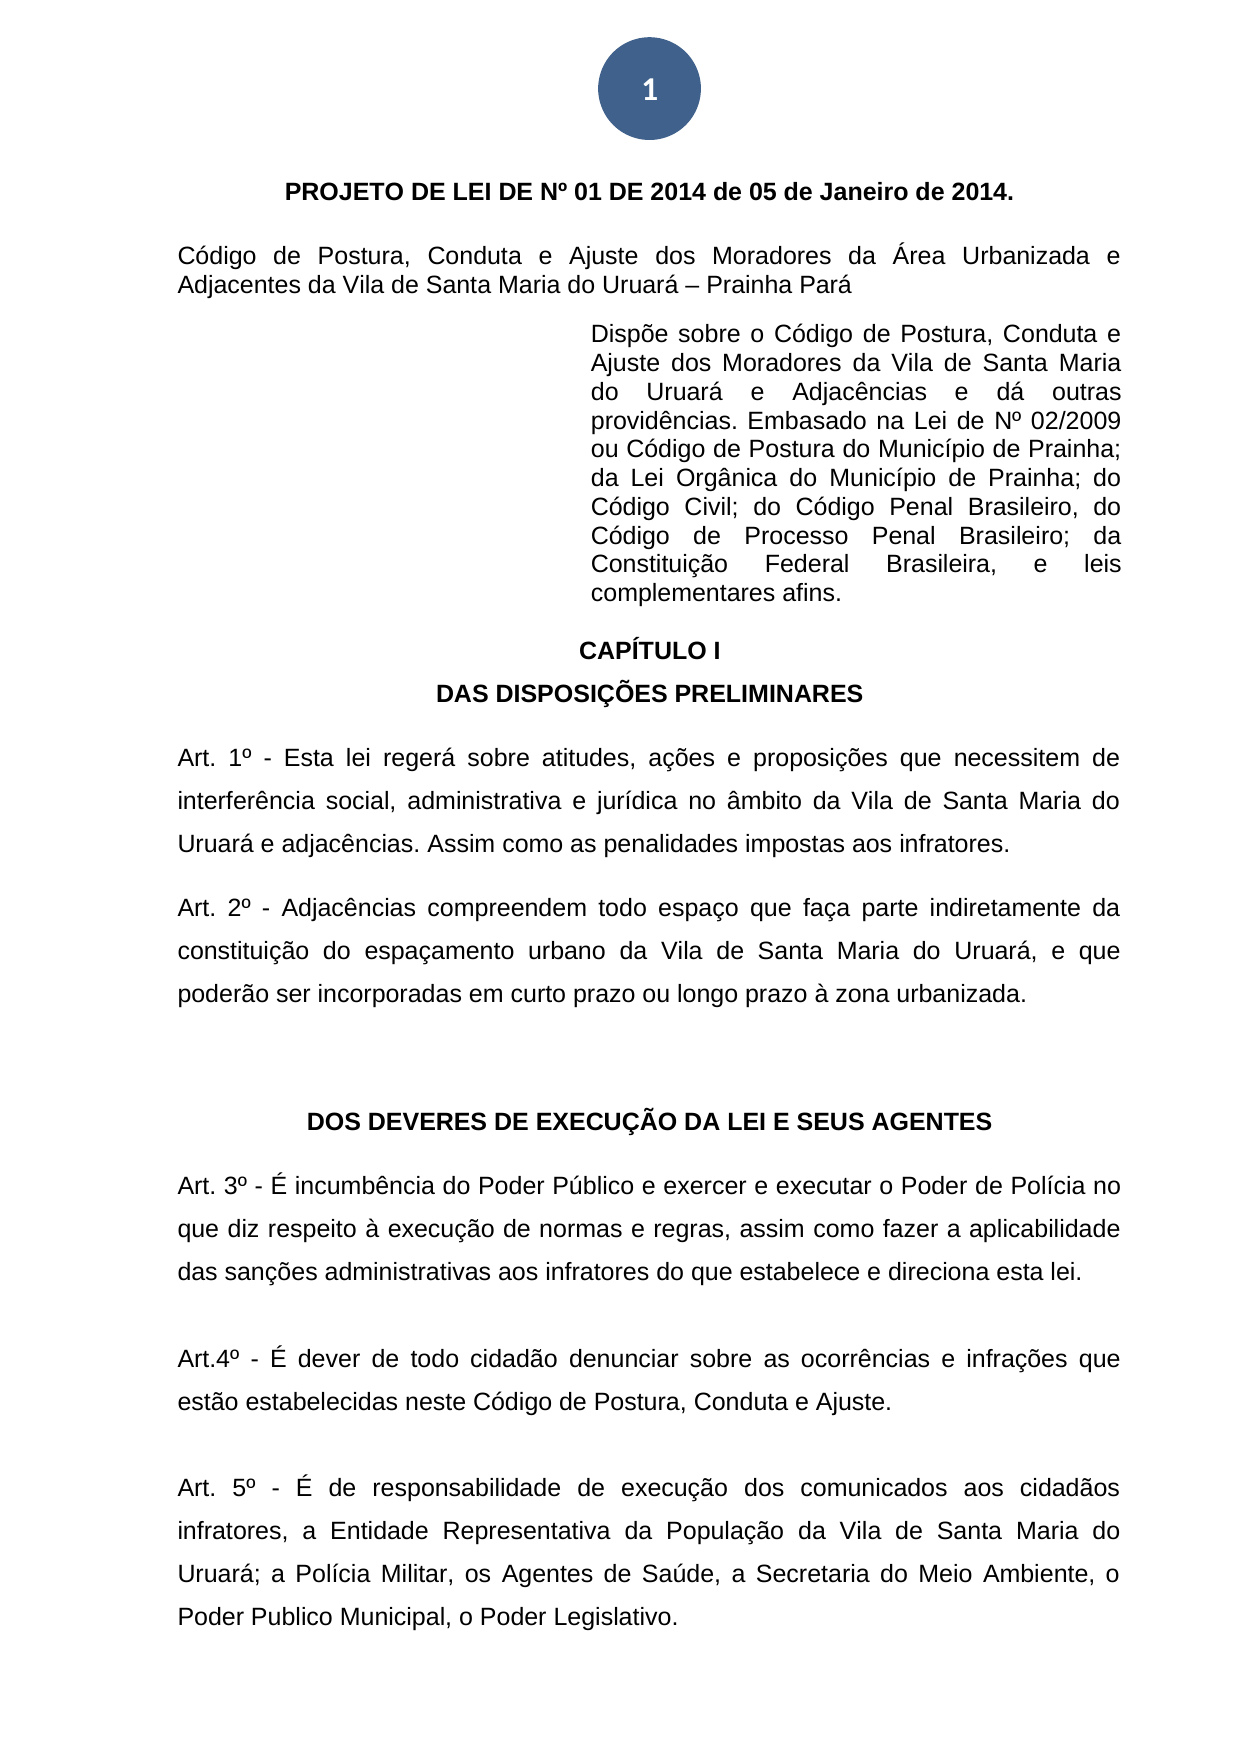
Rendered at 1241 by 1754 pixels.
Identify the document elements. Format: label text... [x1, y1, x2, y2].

text DOS DEVERES DE EXECUÇÃO DA LEI E SEUS AGENTES [177, 1107, 1122, 1136]
text Art.4º - É dever de todo cidadão denunciar sobre as ocorrências e infrações que estão estabelecidas neste Código de Postura, Conduta e Ajuste. [177, 1344, 1122, 1416]
text DAS DISPOSIÇÕES PRELIMINARES [177, 679, 1122, 708]
text Art. 5º - É de responsabilidade de execução dos comunicados aos cidadãos infratores, a Entidade Representativa da População da Vila de Santa Maria do Uruará; a Polícia Militar, os Agentes de Saúde, a Secretaria do Meio Ambiente, o Poder Publico Municipal, o Poder Legislativo. [177, 1473, 1122, 1631]
text CAPÍTULO I [177, 636, 1122, 664]
text Art. 3º - É incumbência do Poder Público e exercer e executar o Poder de Polícia no que diz respeito à execução de normas e regras, assim como fazer a aplicabilidade das sanções administrativas aos infratores do que estabelece e direciona esta lei. [177, 1171, 1122, 1286]
text PROJETO DE LEI DE Nº 01 DE 2014 de 05 de Janeiro de 2014. [177, 177, 1122, 206]
text Dispõe sobre o Código de Postura, Conduta e Ajuste dos Moradores da Vila de Santa Maria do Uruará e Adjacências e dá outras providências. Embasado na Lei de Nº 02/2009 ou Código de Postura do Município de Prainha; da Lei Orgânica do Município de Prainha; do Código Civil; do Código Penal Brasileiro, do Código de Processo Penal Brasileiro; da Constituição Federal Brasileira, e leis complementares afins. [591, 319, 1122, 607]
text Art. 2º - Adjacências compreendem todo espaço que faça parte indiretamente da constituição do espaçamento urbano da Vila de Santa Maria do Uruará, e que poderão ser incorporadas em curto prazo ou longo prazo à zona urbanizada. [177, 893, 1122, 1008]
text Código de Postura, Conduta e Ajuste dos Moradores da Área Urbanizada e Adjacentes da Vila de Santa Maria do Uruará – Prainha Pará [177, 241, 1122, 299]
text Art. 1º - Esta lei regerá sobre atitudes, ações e proposições que necessitem de interferência social, administrativa e jurídica no âmbito da Vila de Santa Maria do Uruará e adjacências. Assim como as penalidades impostas aos infratores. [177, 743, 1122, 858]
